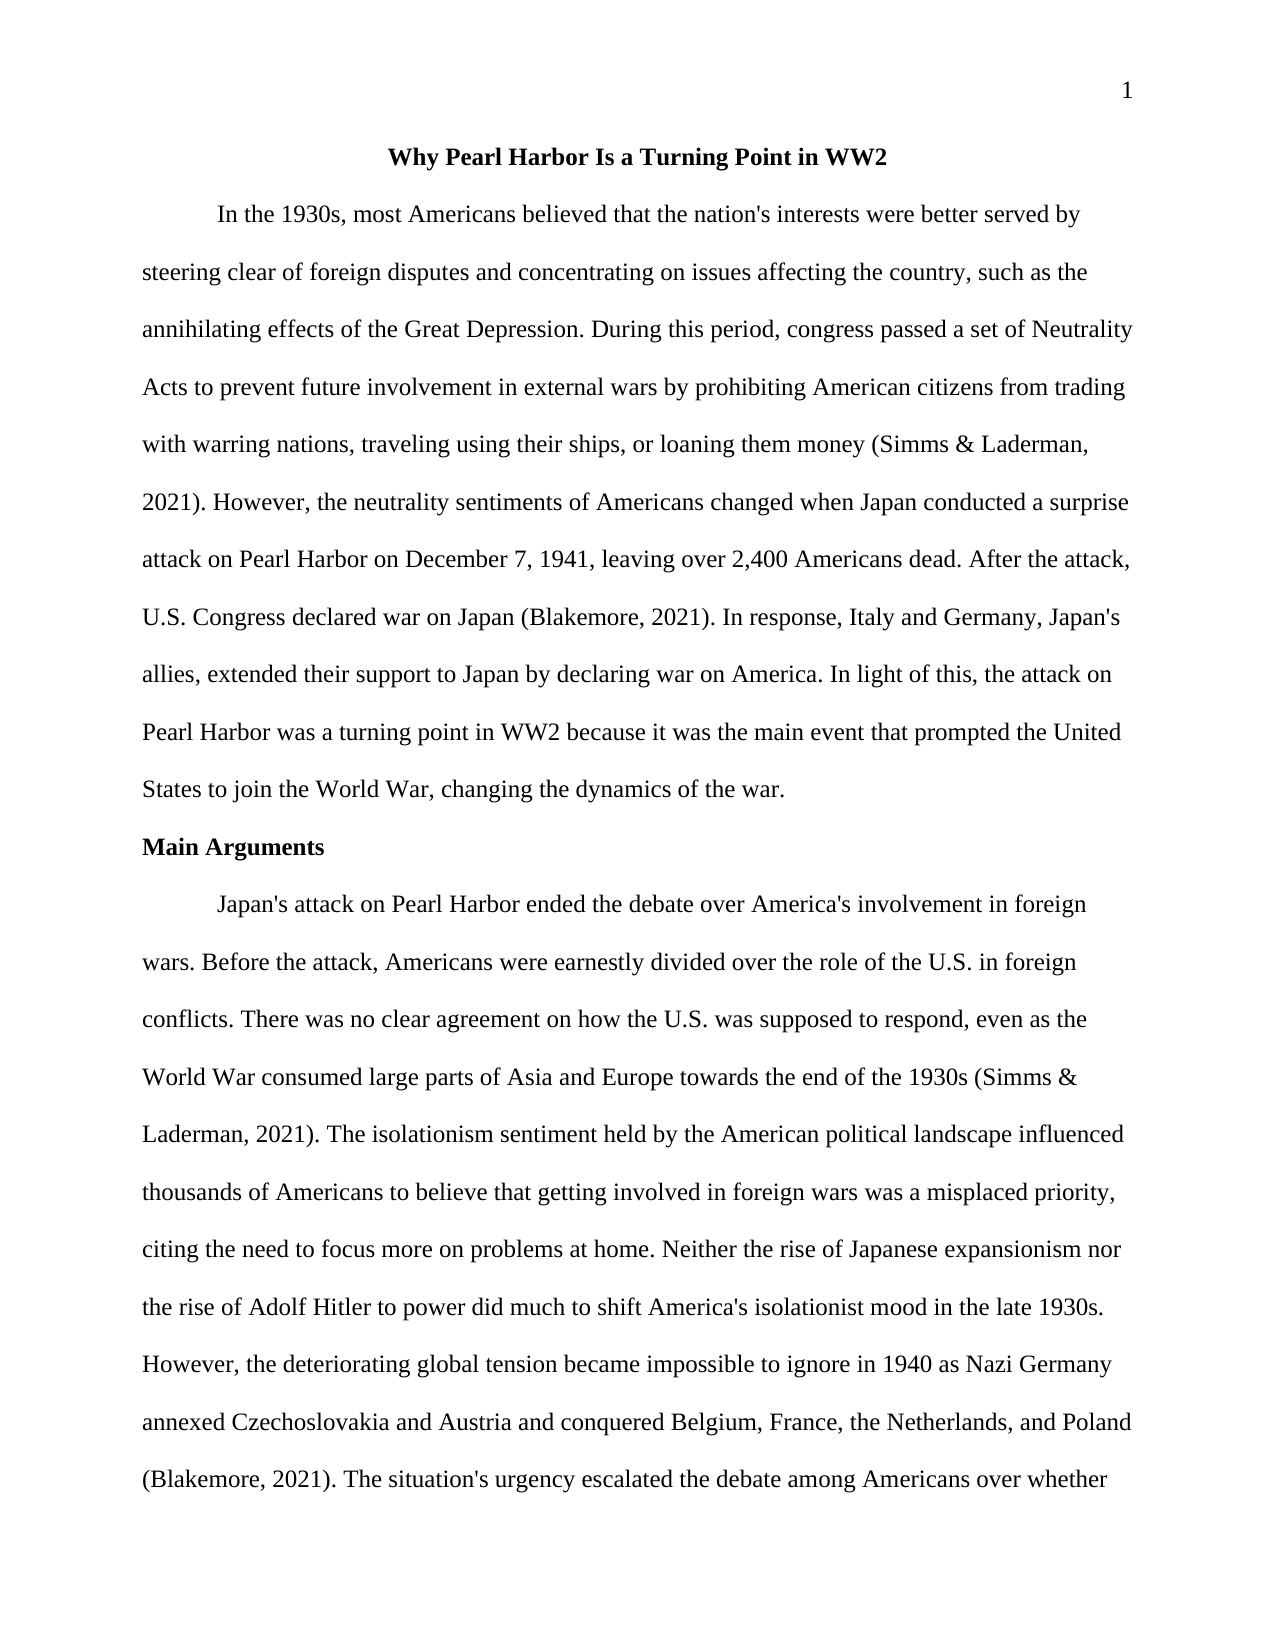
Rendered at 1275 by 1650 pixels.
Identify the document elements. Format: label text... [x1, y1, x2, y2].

text In the 1930s, most Americans believed that the nation's interests were better served by steering clear of foreign disputes and concentrating on issues affecting the country, such as the annihilating effects of the Great Depression. During this period, congress passed a set of Neutrality Acts to prevent future involvement in external wars by prohibiting American citizens from trading with warring nations, traveling using their ships, or loaning them money (Simms & Laderman, 2021). However, the neutrality sentiments of Americans changed when Japan conducted a surprise attack on Pearl Harbor on December 7, 1941, leaving over 2,400 Americans dead. After the attack, U.S. Congress declared war on Japan (Blakemore, 2021). In response, Italy and Germany, Japan's allies, extended their support to Japan by declaring war on America. In light of this, the attack on Pearl Harbor was a turning point in WW2 because it was the main event that prompted the United States to join the World War, changing the dynamics of the war. [142, 199, 1133, 803]
text Main Arguments [142, 832, 1133, 861]
text Why Pearl Harbor Is a Turning Point in WW2 [142, 142, 1133, 171]
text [142, 889, 1133, 1493]
